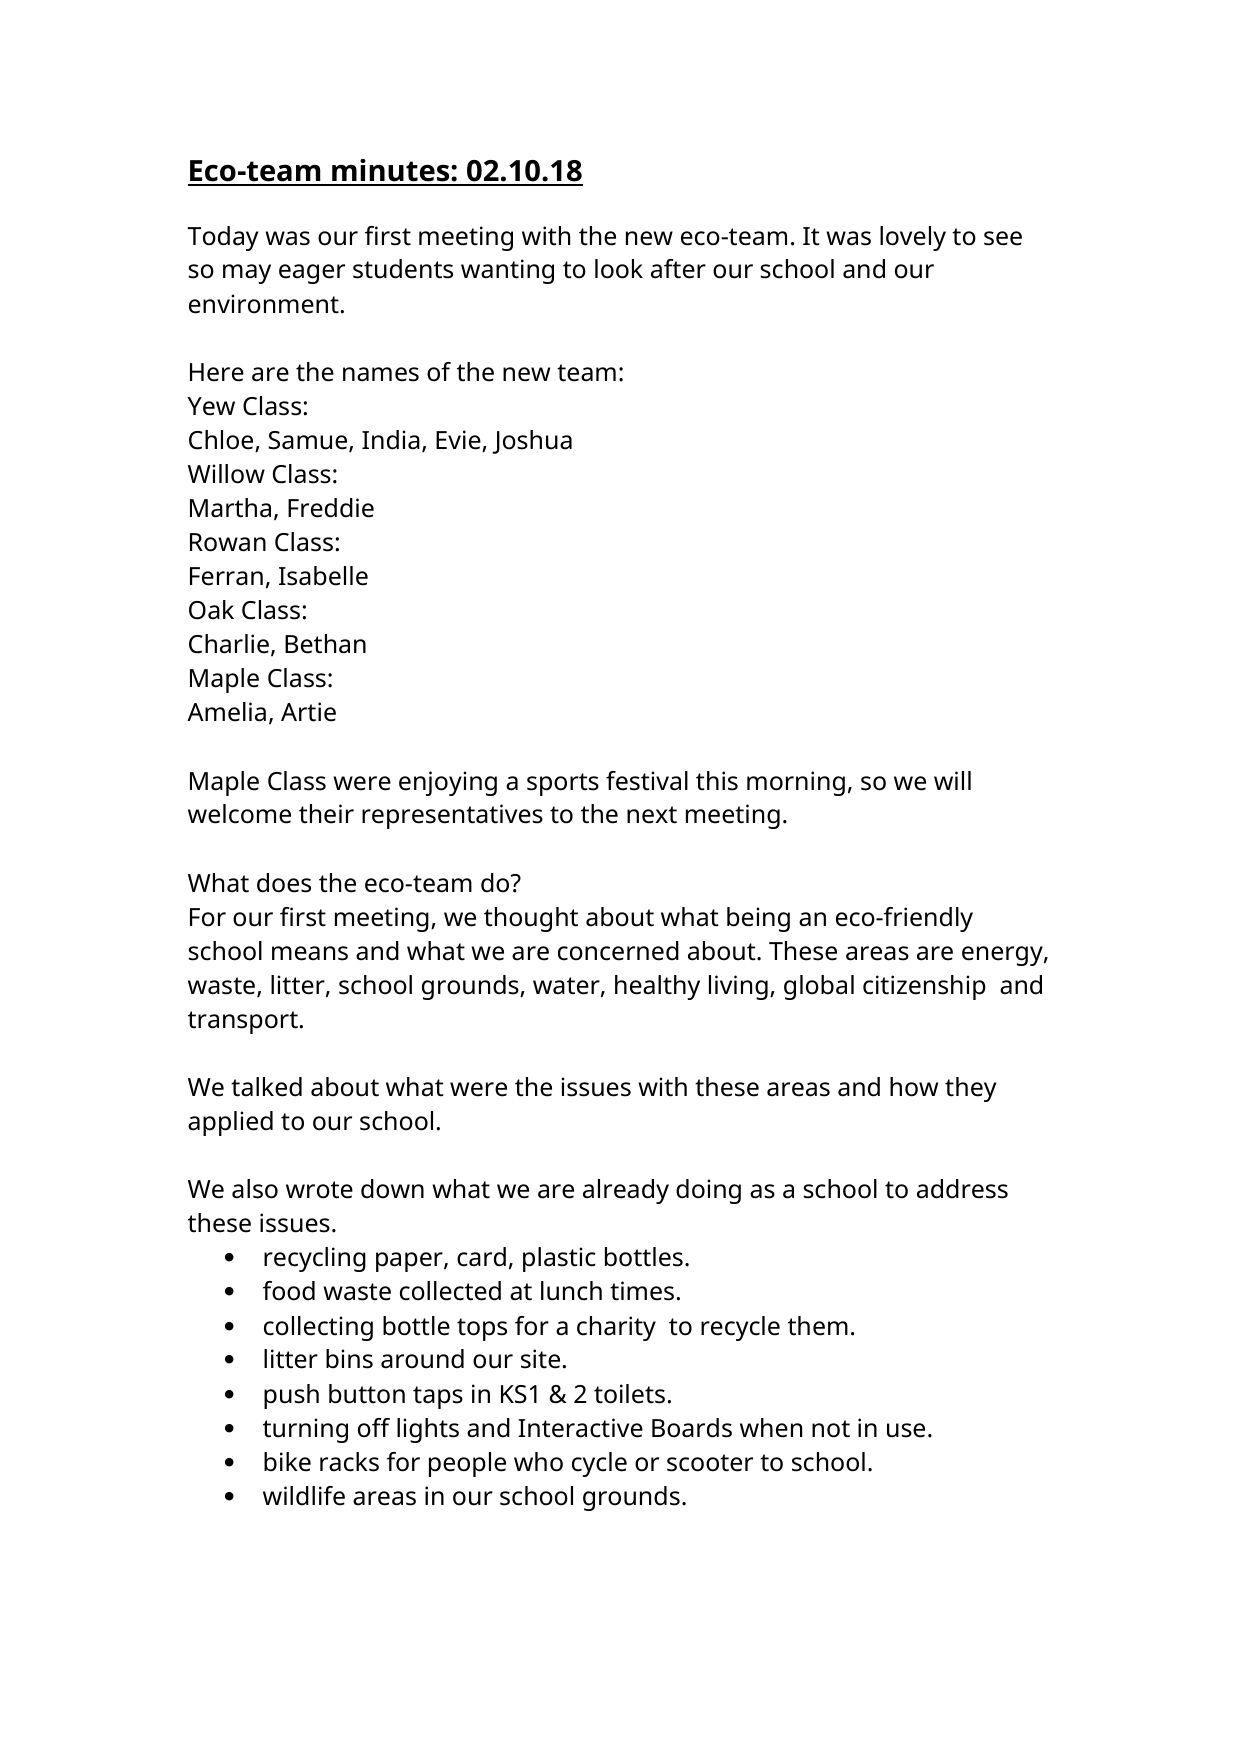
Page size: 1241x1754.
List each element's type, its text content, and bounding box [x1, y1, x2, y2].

text Today was our first meeting with the new eco-team. It was lovely to see so may eager students wanting to look after our school and our environment. [187, 218, 1053, 320]
list bike racks for people who cycle or scooter to school. [225, 1444, 1053, 1478]
text Chloe, Samue, India, Evie, Joshua [187, 422, 1053, 457]
text Ferran, Isabelle [187, 559, 1053, 593]
text Charlie, Bethan [187, 627, 1053, 661]
list recycling paper, card, plastic bottles. [225, 1240, 1053, 1274]
list food waste collected at lunch times. [225, 1274, 1053, 1308]
list litter bins around our site. [225, 1342, 1053, 1376]
text We also wrote down what we are already doing as a school to address these issues. [187, 1172, 1053, 1240]
text Eco-team minutes: 02.10.18 [187, 150, 1053, 190]
text Maple Class were enjoying a sports festival this morning, so we will welcome their representatives to the next meeting. [187, 763, 1053, 831]
text We talked about what were the issues with these areas and how they applied to our school. [187, 1070, 1053, 1138]
text Amelia, Artie [187, 695, 1053, 729]
text Here are the names of the new team: [187, 354, 1053, 388]
text Yew Class: [187, 388, 1053, 422]
text Rowan Class: [187, 525, 1053, 559]
text For our first meeting, we thought about what being an eco-friendly school means and what we are concerned about. These areas are energy, waste, litter, school grounds, water, healthy living, global citizenship and transport. [187, 899, 1053, 1036]
list wildlife areas in our school grounds. [225, 1478, 1053, 1512]
text What does the eco-team do? [187, 865, 1053, 899]
list push button taps in KS1 & 2 toilets. [225, 1376, 1053, 1410]
list collecting bottle tops for a charity to recycle them. [225, 1308, 1053, 1342]
text Willow Class: [187, 457, 1053, 491]
text Maple Class: [187, 661, 1053, 695]
text Martha, Freddie [187, 491, 1053, 525]
list turning off lights and Interactive Boards when not in use. [225, 1410, 1053, 1444]
text Oak Class: [187, 593, 1053, 627]
